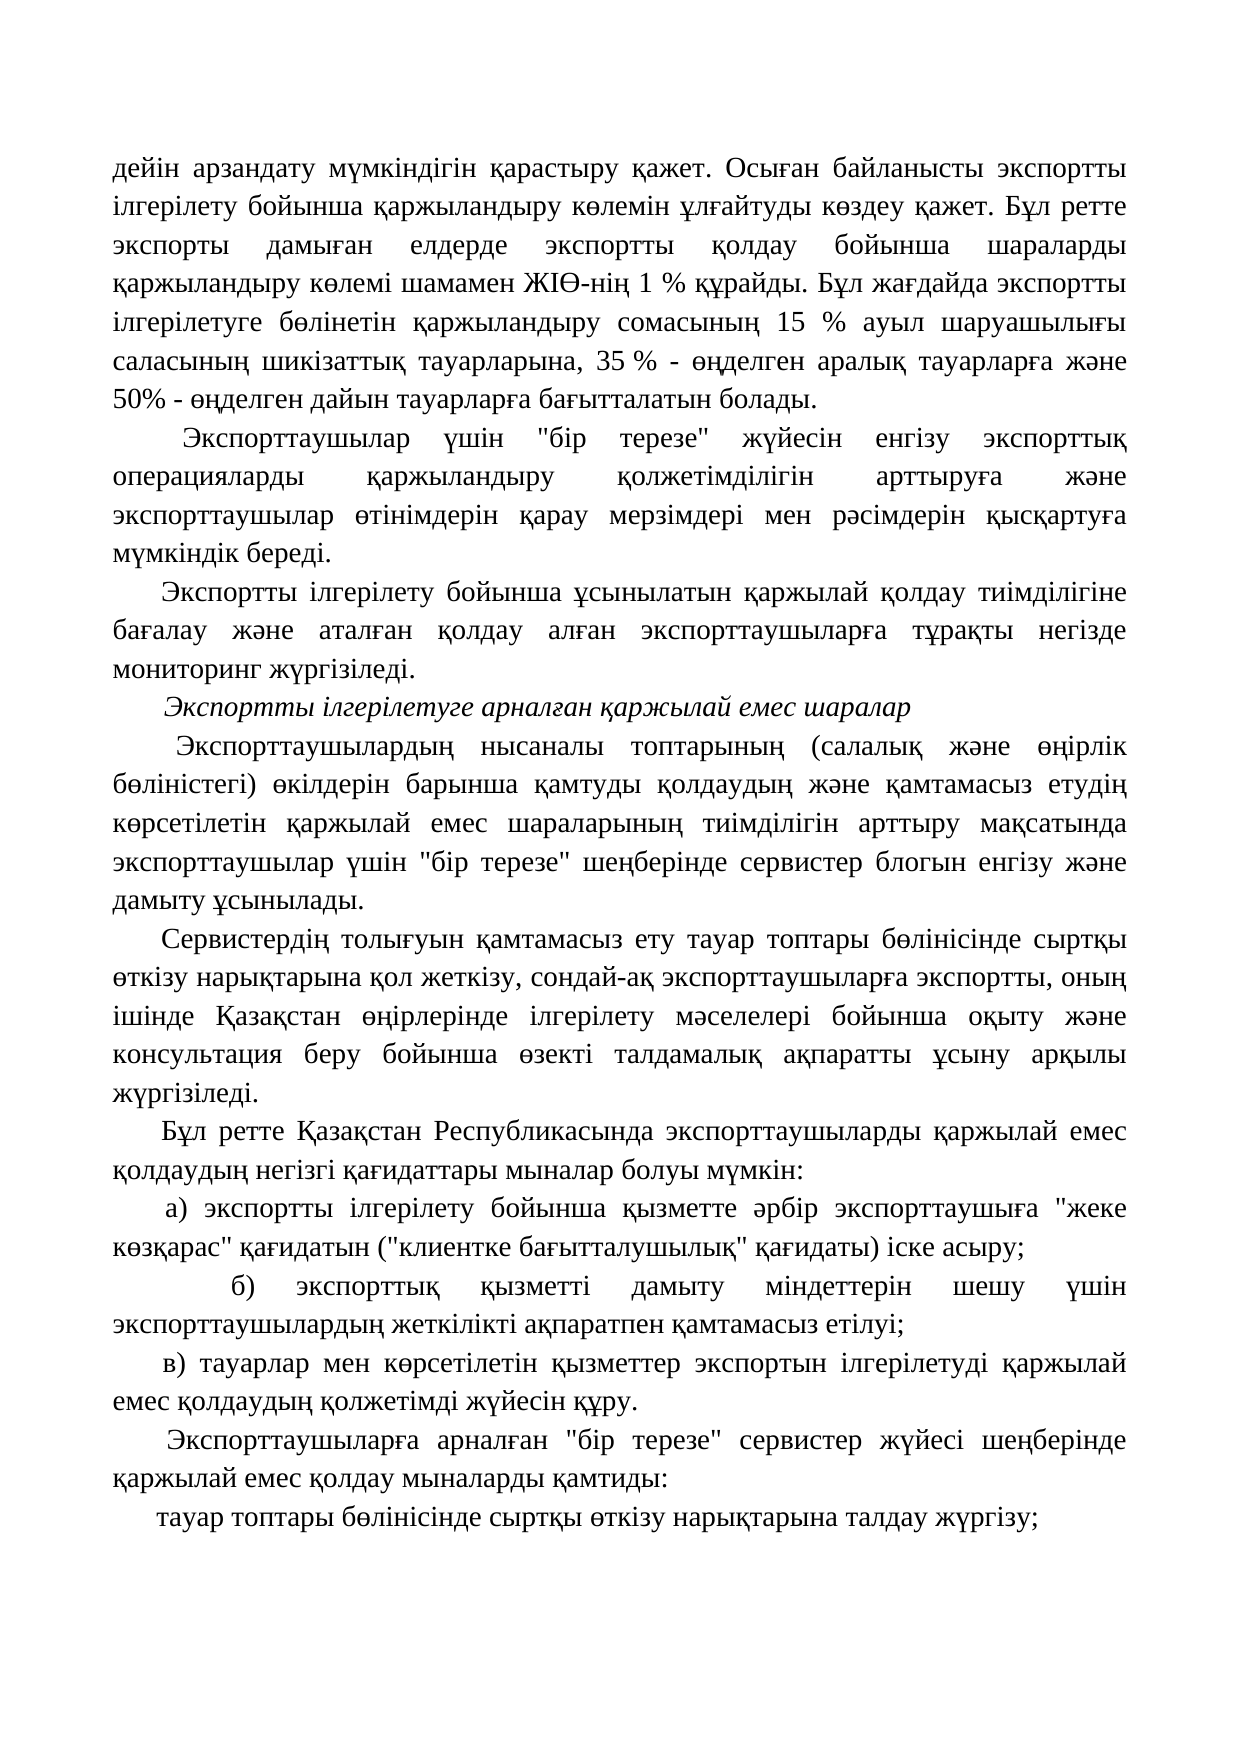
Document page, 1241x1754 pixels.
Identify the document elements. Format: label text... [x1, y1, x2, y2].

text Сервистердің толығуын қамтамасыз ету тауар топтары бөлінісінде сыртқы өткізу нарықтарына қол жеткізу, сондай-ақ экспорттаушыларға экспортты, оның ішінде Қазақстан өңірлерінде ілгерілету мәселелері бойынша оқыту және консультация беру бойынша өзекті талдамалық ақпаратты ұсыну арқылы жүргізіледі. [112, 921, 1128, 1108]
text а) экспортты ілгерілету бойынша қызметте әрбір экспорттаушыға "жеке көзқарас" қағидатын ("клиентке бағытталушылық" қағидаты) іске асыру; [112, 1191, 1128, 1263]
text в) тауарлар мен көрсетілетін қызметтер экспортын ілгерілетуді қаржылай емес қолдаудың қолжетімді жүйесін құру. [112, 1345, 1128, 1417]
text Экспорттаушылар үшін "бір терезе" жүйесін енгізу экспорттық операцияларды қаржыландыру қолжетімділігін арттыруға және экспорттаушылар өтінімдерін қарау мерзімдері мен рәсімдерін қысқартуға мүмкіндік береді. [112, 420, 1128, 569]
text Экспорттаушыларға арналған "бір терезе" сервистер жүйесі шеңберінде қаржылай емес қолдау мыналарды қамтиды: [112, 1422, 1128, 1494]
text Экспорттаушылардың нысаналы топтарының (салалық және өңірлік бөліністегі) өкілдерін барынша қамтуды қолдаудың және қамтамасыз етудің көрсетілетін қаржылай емес шараларының тиімділігін арттыру мақсатында экспорттаушылар үшін "бір терезе" шеңберінде сервистер блогын енгізу және дамыту ұсынылады. [112, 728, 1128, 916]
text Экспортты ілгерілету бойынша ұсынылатын қаржылай қолдау тиімділігіне бағалау және аталған қолдау алған экспорттаушыларға тұрақты негізде мониторинг жүргізіледі. [112, 574, 1128, 684]
text Экспортты ілгерілетуге арналған қаржылай емес шаралар [112, 689, 1128, 723]
text б) экспорттық қызметті дамыту міндеттерін шешу үшін экспорттаушылардың жеткілікті ақпаратпен қамтамасыз етілуі; [112, 1268, 1128, 1340]
text тауар топтары бөлінісінде сыртқы өткізу нарықтарына талдау жүргізу; [112, 1499, 1128, 1532]
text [112, 150, 1128, 415]
text Бұл ретте Қазақстан Республикасында экспорттаушыларды қаржылай емес қолдаудың негізгі қағидаттары мыналар болуы мүмкін: [112, 1113, 1128, 1186]
